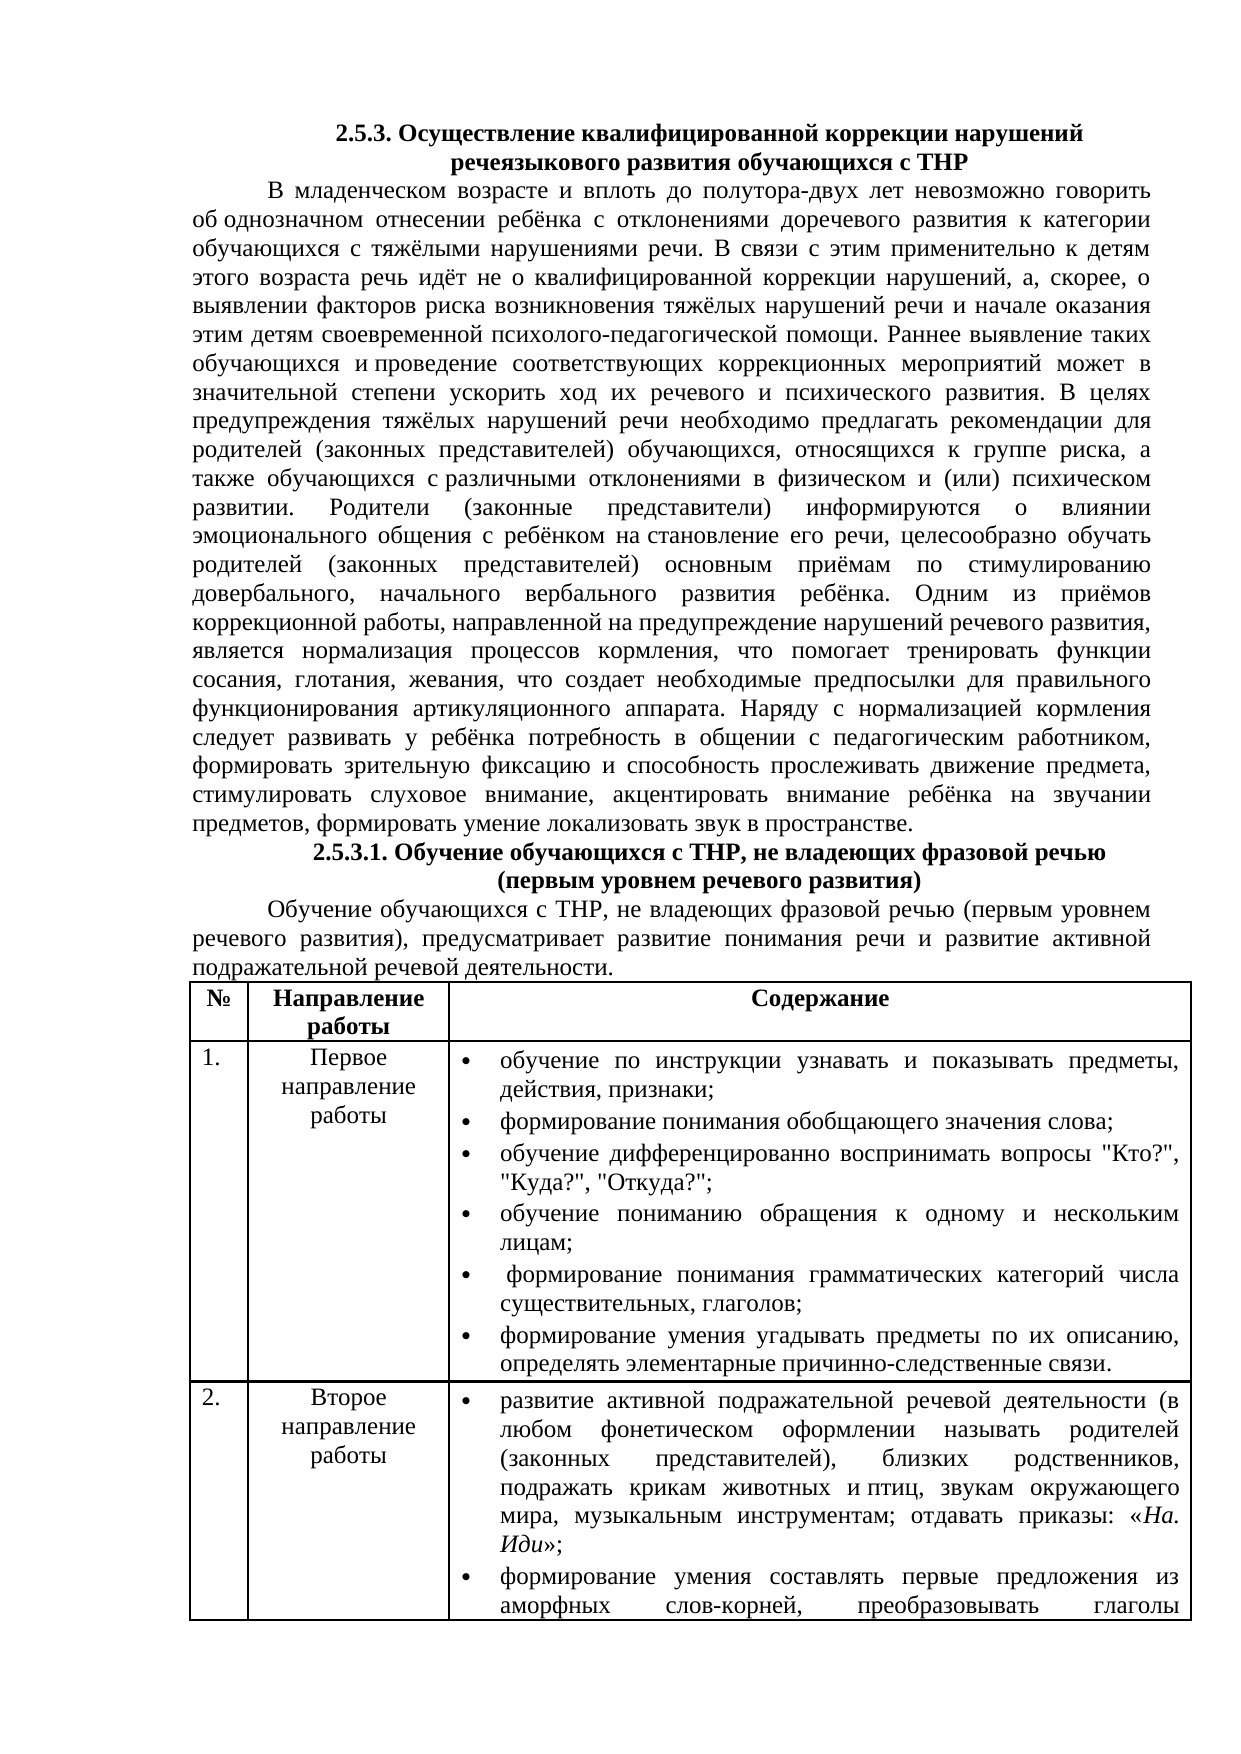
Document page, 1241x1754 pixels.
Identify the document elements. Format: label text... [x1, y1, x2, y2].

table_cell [450, 1383, 1190, 1619]
text речеязыкового развития обучающихся с ТНР [192, 147, 1152, 176]
table_header № [191, 983, 247, 1040]
text Обучение обучающихся с ТНР, не владеющих фразовой речью (первым уровнем речевого развития), предусматривает развитие понимания речи и развитие активной подражательной речевой деятельности. [192, 894, 1152, 981]
table_cell 1. [191, 1042, 247, 1380]
table_cell 2. [191, 1383, 247, 1619]
text 2.5.3. Осуществление квалифицированной коррекции нарушений [192, 118, 1152, 147]
table_header Направление работы [249, 983, 448, 1040]
text (первым уровнем речевого развития) [192, 866, 1152, 894]
table_cell обучение по инструкции узнавать и показывать предметы, действия, признаки; формирование понимания обобщающего значения слова; обучение дифференцированно воспринимать вопросы "Кто?", "Куда?", "Откуда?"; обучение пониманию обращения к одному и нескольким лицам; формирование понимания грамматических категорий числа существительных, глаголов; формирование умения угадывать предметы по их описанию, определять элементарные причинно-следственные связи. [450, 1042, 1190, 1380]
text 2.5.3.1. Обучение обучающихся с ТНР, не владеющих фразовой речью [192, 837, 1152, 866]
table_cell Первое направление работы [249, 1042, 448, 1380]
table_header Содержание [450, 983, 1190, 1040]
text В младенческом возрасте и вплоть до полутора-двух лет невозможно говорить об однозначном отнесении ребёнка с отклонениями доречевого развития к категории обучающихся с тяжёлыми нарушениями речи. В связи с этим применительно к детям этого возраста речь идёт не о квалифицированной коррекции нарушений, а, скорее, о выявлении факторов риска возникновения тяжёлых нарушений речи и начале оказания этим детям своевременной психолого-педагогической помощи. Раннее выявление таких обучающихся и проведение соответствующих коррекционных мероприятий может в значительной степени ускорить ход их речевого и психического развития. В целях предупреждения тяжёлых нарушений речи необходимо предлагать рекомендации для родителей (законных представителей) обучающихся, относящихся к группе риска, а также обучающихся с различными отклонениями в физическом и (или) психическом развитии. Родители (законные представители) информируются о влиянии эмоционального общения с ребёнком на становление его речи, целесообразно обучать родителей (законных представителей) основным приёмам по стимулированию довербального, начального вербального развития ребёнка. Одним из приёмов коррекционной работы, направленной на предупреждение нарушений речевого развития, является нормализация процессов кормления, что помогает тренировать функции сосания, глотания, жевания, что создает необходимые предпосылки для правильного функционирования артикуляционного аппарата. Наряду с нормализацией кормления следует развивать у ребёнка потребность в общении с педагогическим работником, формировать зрительную фиксацию и способность прослеживать движение предмета, стимулировать слуховое внимание, акцентировать внимание ребёнка на звучании предметов, формировать умение локализовать звук в пространстве. [192, 176, 1152, 837]
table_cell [249, 1383, 448, 1619]
